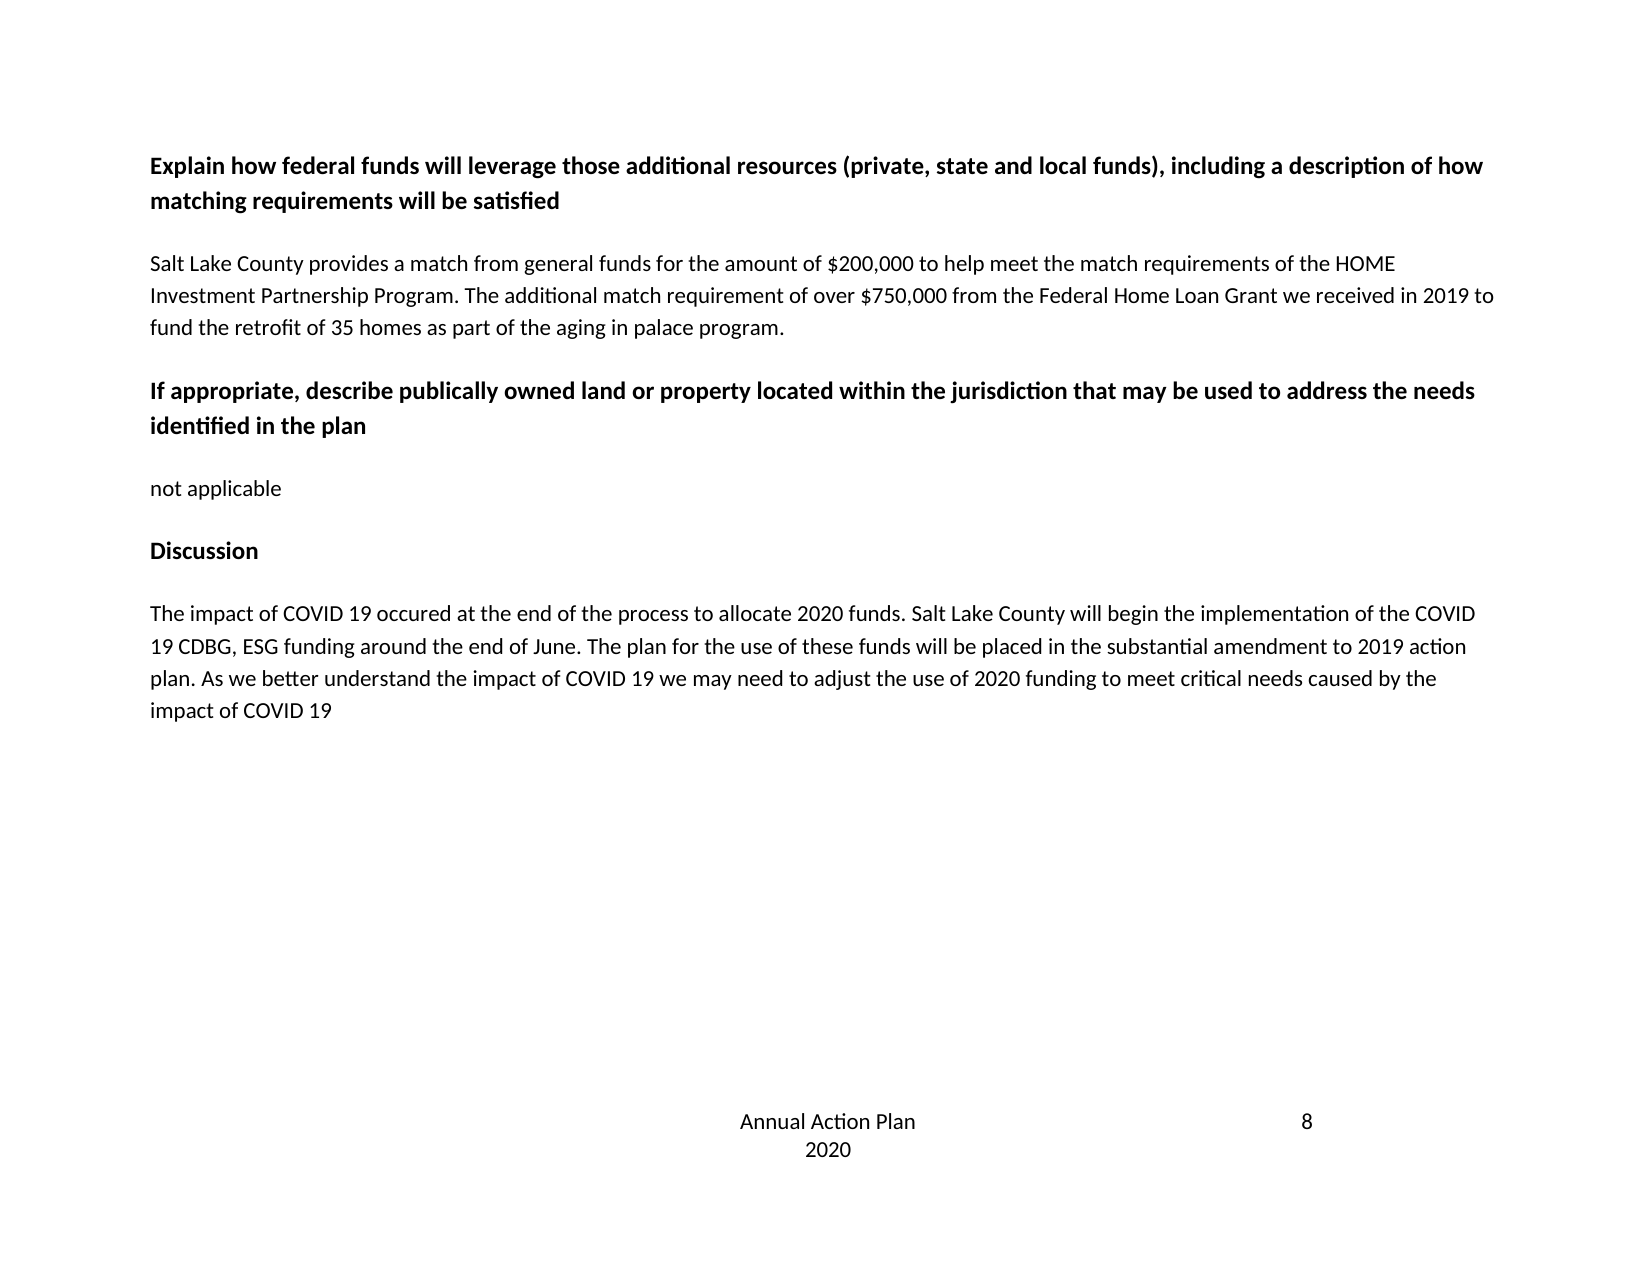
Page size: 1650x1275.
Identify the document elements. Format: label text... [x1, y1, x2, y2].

text not applicable [150, 474, 1500, 502]
text Explain how federal funds will leverage those additional resources (private, state and local funds), including a description of how matching requirements will be satisfied [150, 150, 1500, 216]
text Salt Lake County provides a match from general funds for the amount of $200,000 to help meet the match requirements of the HOME Investment Partnership Program. The additional match requirement of over $750,000 from the Federal Home Loan Grant we received in 2019 to fund the retrofit of 35 homes as part of the aging in palace program. [150, 249, 1500, 342]
text The impact of COVID 19 occured at the end of the process to allocate 2020 funds. Salt Lake County will begin the implementation of the COVID 19 CDBG, ESG funding around the end of June. The plan for the use of these funds will be placed in the substantial amendment to 2019 action plan. As we better understand the impact of COVID 19 we may need to adjust the use of 2020 funding to meet critical needs caused by the impact of COVID 19 [150, 599, 1500, 724]
text If appropriate, describe publically owned land or property located within the jurisdiction that may be used to address the needs identified in the plan [150, 375, 1500, 440]
text Discussion [150, 535, 1500, 566]
